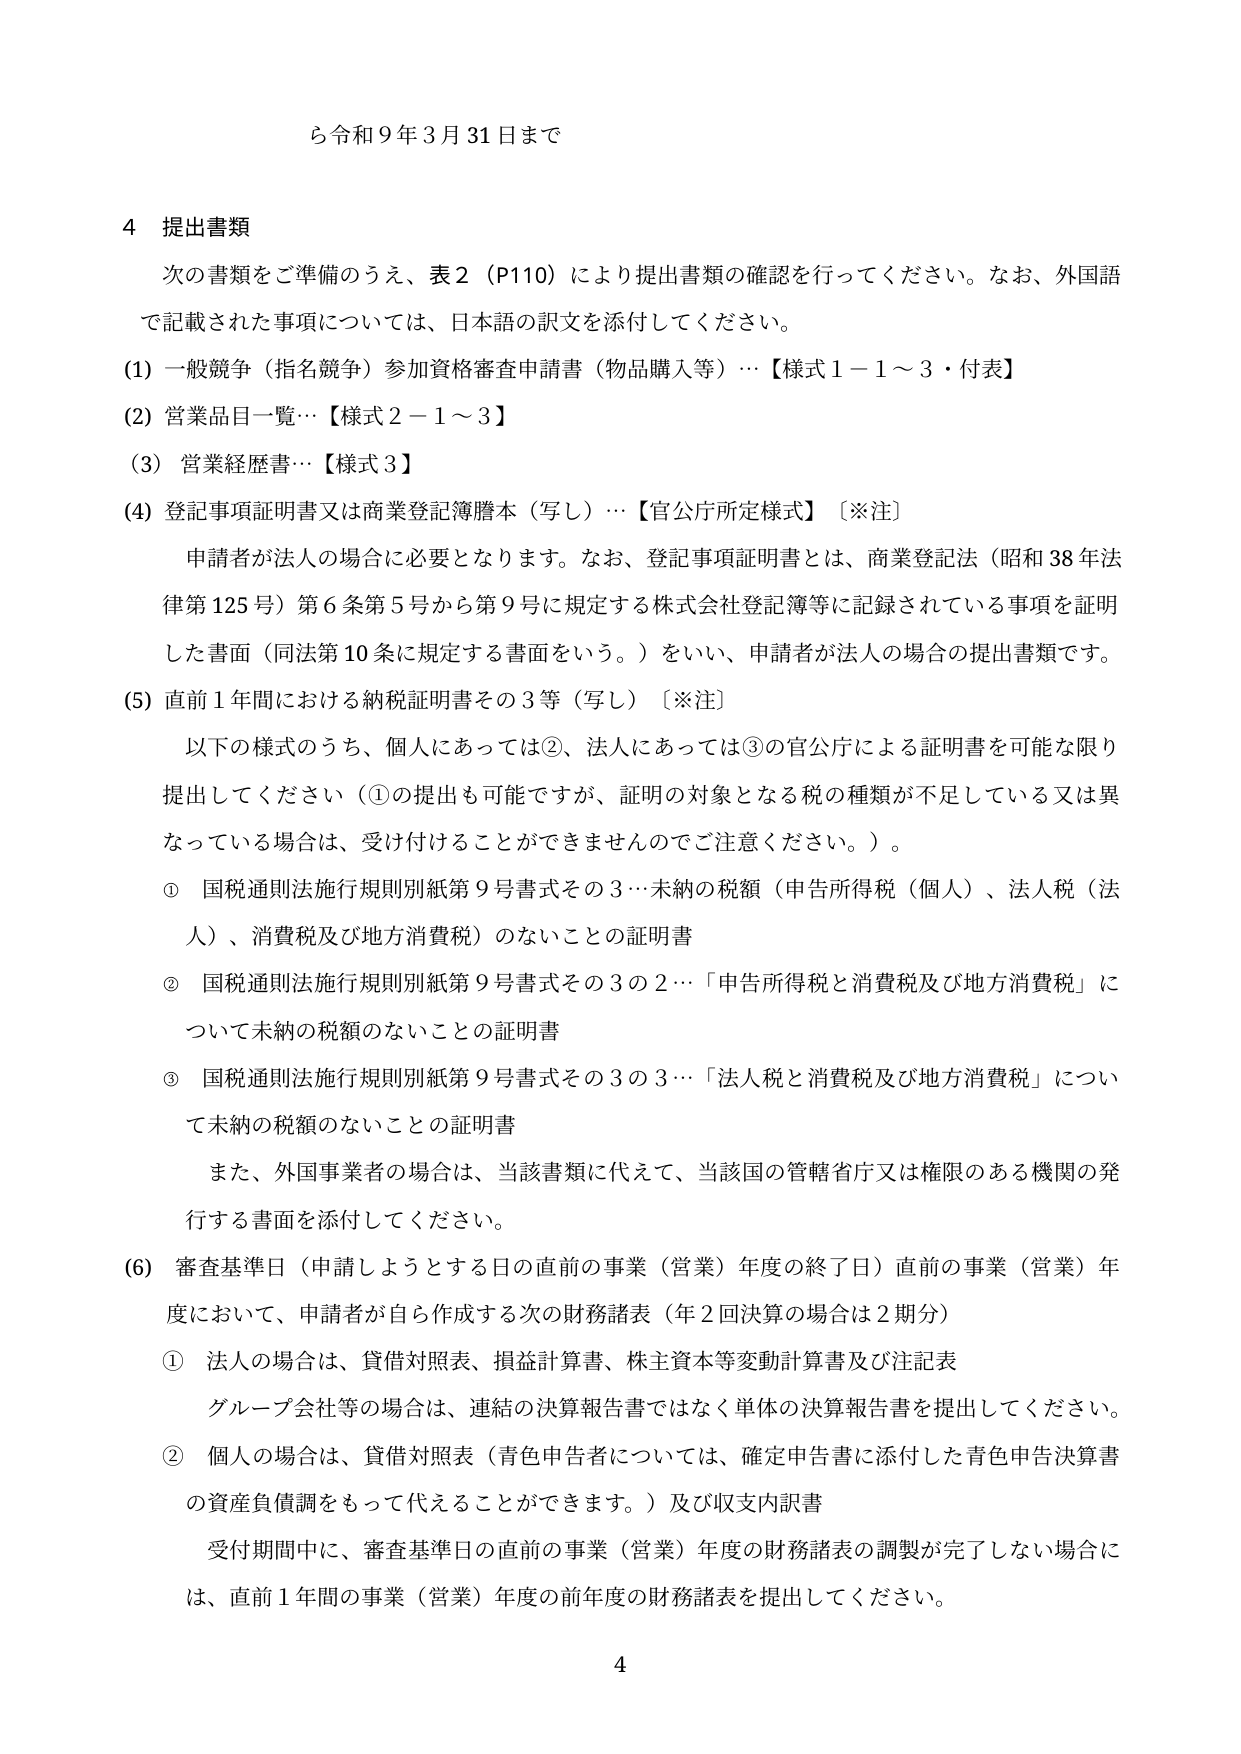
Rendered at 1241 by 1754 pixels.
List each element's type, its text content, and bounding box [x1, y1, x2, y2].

text （3） 営業経歴書…【様式３】 [118, 447, 1122, 478]
text ② 個人の場合は、貸借対照表（青色申告者については、確定申告書に添付した青色申告決算書の資産負債調をもって代えることができます。）及び収支内訳書 [118, 1439, 1122, 1517]
text ③ 国税通則法施行規則別紙第９号書式その３の３…「法人税と消費税及び地方消費税」について未納の税額のないことの証明書 [163, 1061, 1122, 1140]
text (1) 一般競争（指名競争）参加資格審査申請書（物品購入等）…【様式１－１～３・付表】 [118, 352, 1122, 384]
text ４ 提出書類 [118, 210, 1122, 242]
text ① 国税通則法施行規則別紙第９号書式その３…未納の税額（申告所得税（個人）、法人税（法人）、消費税及び地方消費税）のないことの証明書 [163, 872, 1122, 951]
text (2) 営業品目一覧…【様式２－１～３】 [118, 399, 1122, 431]
text 次の書類をご準備のうえ、表２（P10）により提出書類の確認を行ってください。なお、外国語で記載された事項については、日本語の訳文を添付してください。 [140, 258, 1122, 337]
text 以下の様式のうち、個人にあっては②、法人にあっては③の官公庁による証明書を可能な限り提出してください（①の提出も可能ですが、証明の対象となる税の種類が不足している又は異なっている場合は、受け付けることができませんのでご注意ください。）。 [163, 731, 1122, 856]
text (5) 直前１年間における納税証明書その３等（写し）〔※注〕 [118, 683, 1122, 715]
text (6) 審査基準日（申請しようとする日の直前の事業（営業）年度の終了日）直前の事業（営業）年度において、申請者が自ら作成する次の財務諸表（年２回決算の場合は２期分） [118, 1250, 1122, 1329]
text グループ会社等の場合は、連結の決算報告書ではなく単体の決算報告書を提出してください。 [118, 1392, 1122, 1423]
text ① 法人の場合は、貸借対照表、損益計算書、株主資本等変動計算書及び注記表 [118, 1344, 1122, 1376]
text また、外国事業者の場合は、当該書類に代えて、当該国の管轄省庁又は権限のある機関の発行する書面を添付してください。 [185, 1156, 1122, 1234]
text (4) 登記事項証明書又は商業登記簿謄本（写し）…【官公庁所定様式】〔※注〕 [118, 494, 1122, 526]
text ② 国税通則法施行規則別紙第９号書式その３の２…「申告所得税と消費税及び地方消費税」について未納の税額のないことの証明書 [163, 967, 1122, 1045]
text 申請者が法人の場合に必要となります。なお、登記事項証明書とは、商業登記法（昭和38年法律第125号）第６条第５号から第９号に規定する株式会社登記簿等に記録されている事項を証明した書面（同法第10条に規定する書面をいう。）をいい、申請者が法人の場合の提出書類です。 [163, 541, 1122, 668]
text 受付期間中に、審査基準日の直前の事業（営業）年度の財務諸表の調製が完了しない場合には、直前１年間の事業（営業）年度の前年度の財務諸表を提出してください。 [185, 1533, 1122, 1612]
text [129, 118, 1122, 150]
